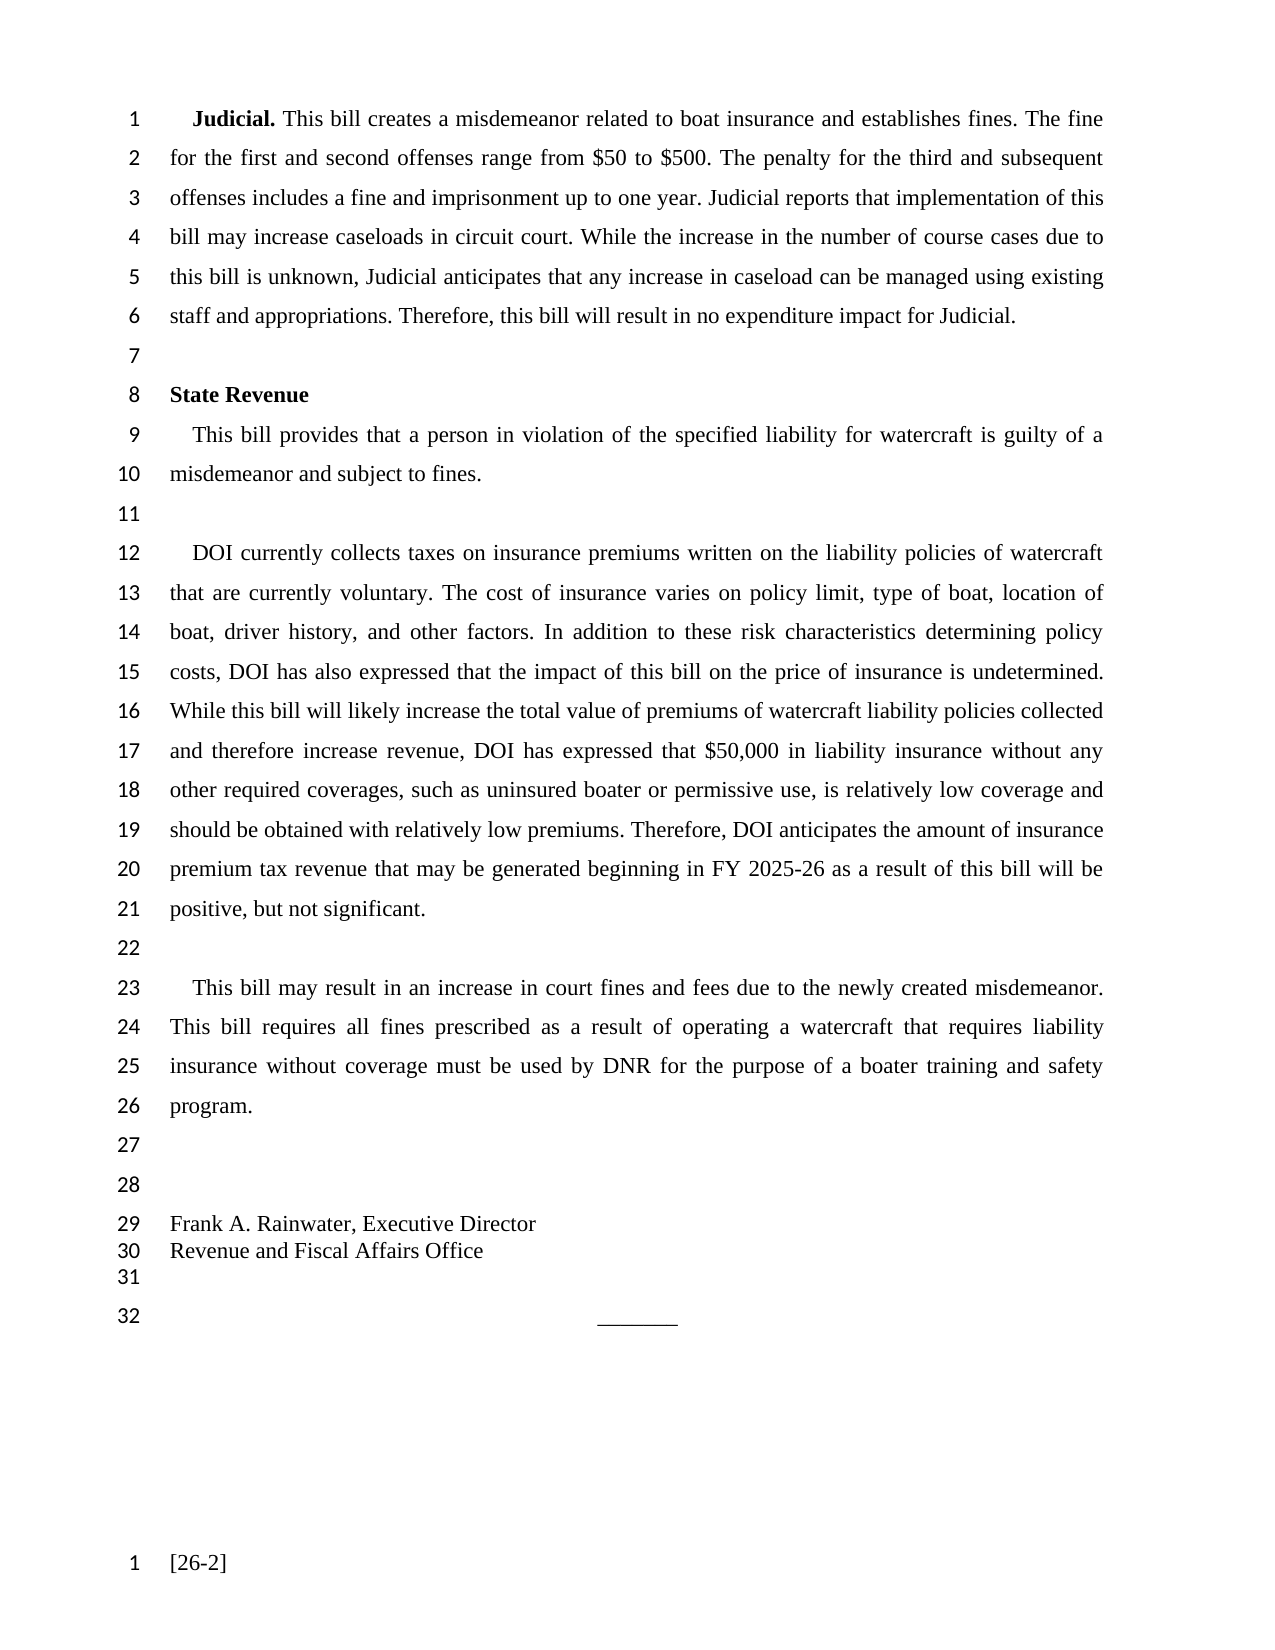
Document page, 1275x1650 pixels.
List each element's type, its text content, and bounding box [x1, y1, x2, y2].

text This bill may result in an increase in court fines and fees due to the newly created misdemeanor. This bill requires all fines prescribed as a result of operating a watercraft that requires liability insurance without coverage must be used by DNR for the purpose of a boater training and safety program. [169, 973, 1106, 1118]
text DOI currently collects taxes on insurance premiums written on the liability policies of watercraft that are currently voluntary. The cost of insurance varies on policy limit, type of boat, location of boat, driver history, and other factors. In addition to these risk characteristics determining policy costs, DOI has also expressed that the impact of this bill on the price of insurance is undetermined. While this bill will likely increase the total value of premiums of watercraft liability policies collected and therefore increase revenue, DOI has expressed that $50,000 in liability insurance without any other required coverages, such as uninsured boater or permissive use, is relatively low coverage and should be obtained with relatively low premiums. Therefore, DOI anticipates the amount of insurance premium tax revenue that may be generated beginning in FY 2025-26 as a result of this bill will be positive, but not significant. [169, 539, 1106, 921]
text Judicial. This bill creates a misdemeanor related to boat insurance and establishes fines. The fine for the first and second offenses range from $50 to $500. The penalty for the third and subsequent offenses includes a fine and imprisonment up to one year. Judicial reports that implementation of this bill may increase caseloads in circuit court. While the increase in the number of course cases due to this bill is unknown, Judicial anticipates that any increase in caseload can be managed using existing staff and appropriations. Therefore, this bill will result in no expenditure impact for Judicial. [169, 105, 1106, 329]
text _______ [169, 1303, 1106, 1329]
text This bill provides that a person in violation of the specified liability for watercraft is guilty of a misdemeanor and subject to fines. [169, 421, 1106, 487]
text Revenue and Fiscal Affairs Office [169, 1237, 1106, 1263]
text , Executive Director [169, 1210, 1106, 1237]
text State Revenue [169, 381, 1106, 408]
